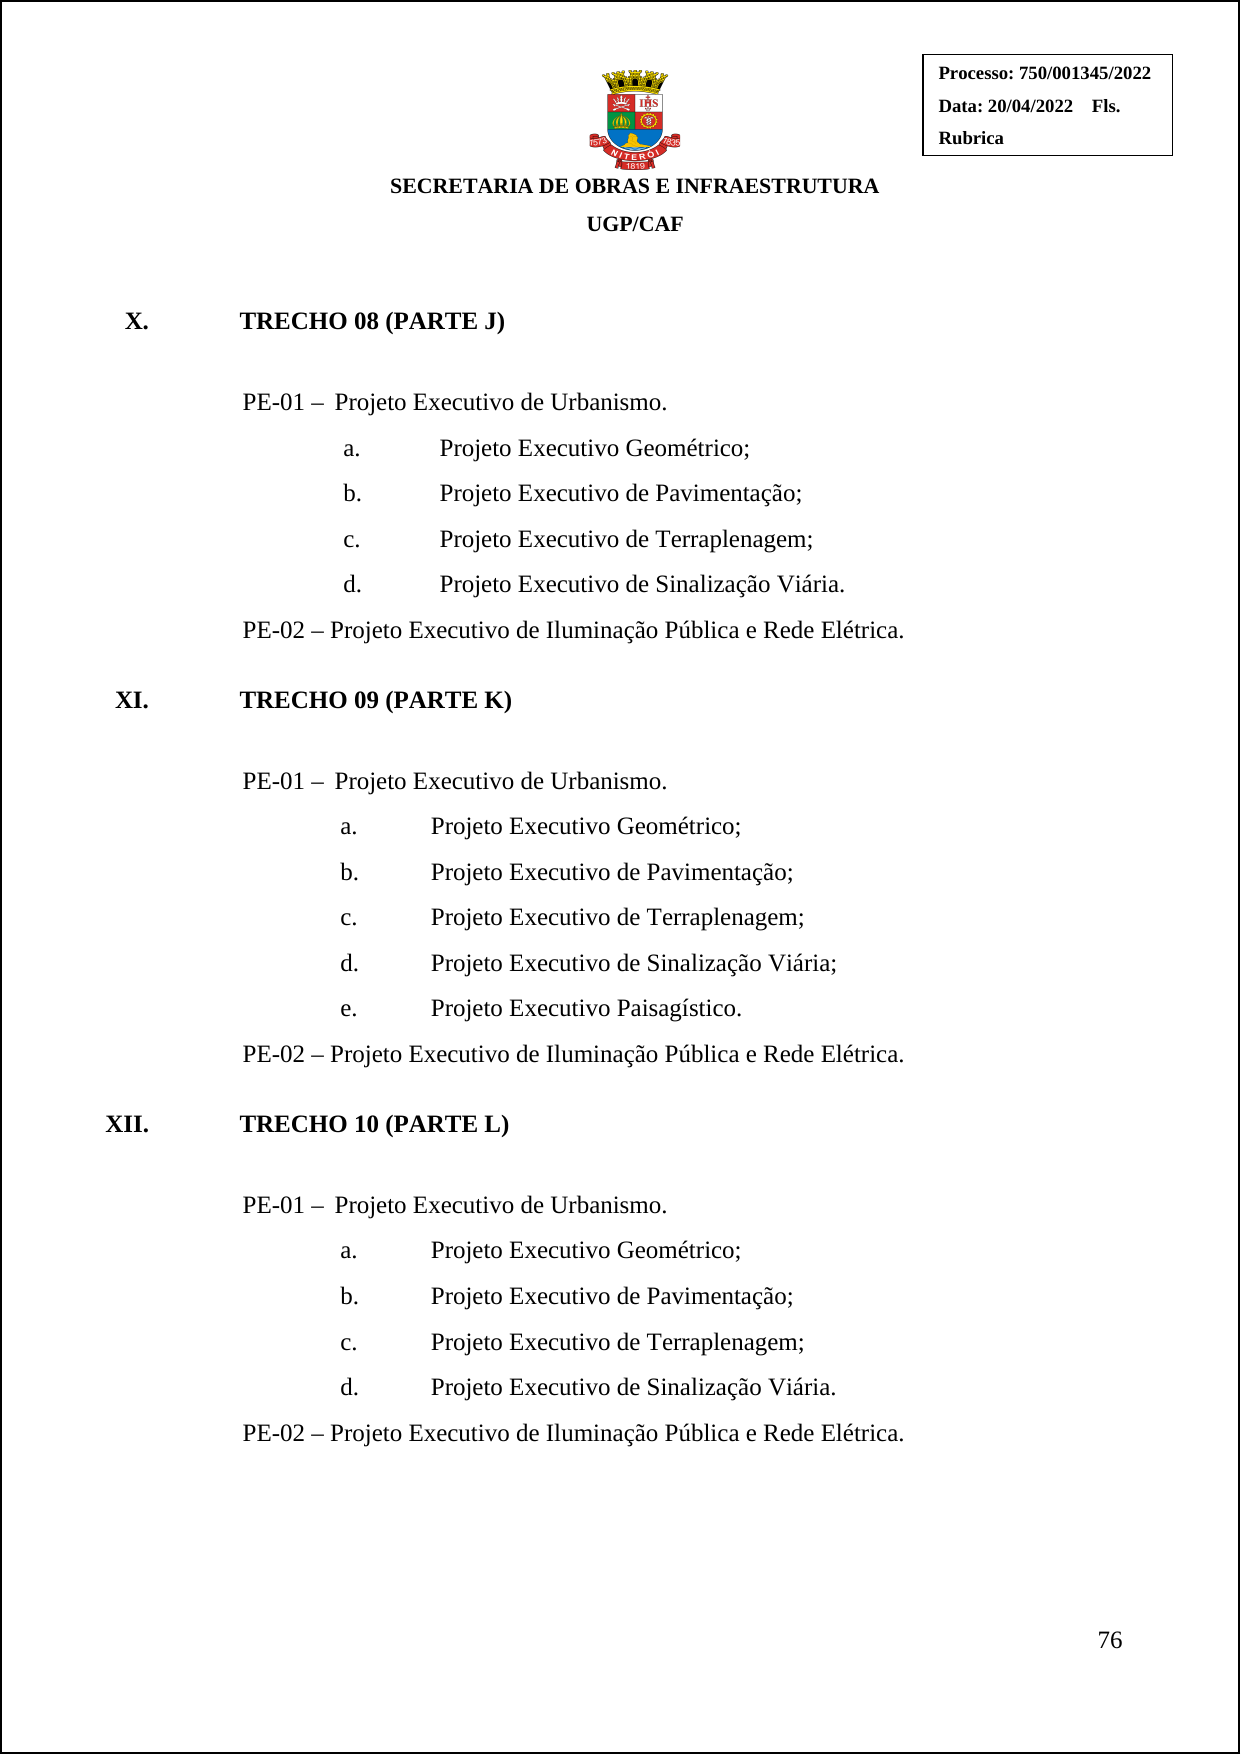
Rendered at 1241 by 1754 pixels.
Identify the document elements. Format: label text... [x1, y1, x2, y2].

list Projeto Executivo de Pavimentação; [340, 857, 1122, 886]
list Projeto Executivo Geométrico; [340, 811, 1122, 840]
text PE-02 – Projeto Executivo de Iluminação Pública e Rede Elétrica. [242, 615, 1122, 643]
text PE-02 – Projeto Executivo de Iluminação Pública e Rede Elétrica. [242, 1039, 1122, 1068]
text PE-01 – Projeto Executivo de Urbanismo. [242, 387, 1122, 416]
list TRECHO 08 (PARTE J) [149, 306, 1122, 335]
list Projeto Executivo de Terraplenagem; [343, 524, 1122, 552]
list Projeto Executivo de Pavimentação; [340, 1281, 1122, 1310]
list Projeto Executivo de Sinalização Viária; [340, 948, 1122, 977]
list Projeto Executivo Geométrico; [343, 433, 1122, 461]
list TRECHO 09 (PARTE K) [149, 685, 1122, 714]
text PE-01 – Projeto Executivo de Urbanismo. [242, 1190, 1122, 1219]
list Projeto Executivo de Terraplenagem; [340, 902, 1122, 931]
list Projeto Executivo de Sinalização Viária. [340, 1372, 1122, 1401]
list Projeto Executivo Geométrico; [340, 1236, 1122, 1264]
list Projeto Executivo de Sinalização Viária. [343, 569, 1122, 598]
list Projeto Executivo de Pavimentação; [343, 478, 1122, 507]
list Projeto Executivo Paisagístico. [340, 993, 1122, 1022]
text PE-01 – Projeto Executivo de Urbanismo. [242, 766, 1122, 794]
list Projeto Executivo de Terraplenagem; [340, 1327, 1122, 1355]
text PE-02 – Projeto Executivo de Iluminação Pública e Rede Elétrica. [242, 1418, 1122, 1446]
list TRECHO 10 (PARTE L) [149, 1109, 1122, 1138]
picture [589, 70, 681, 170]
